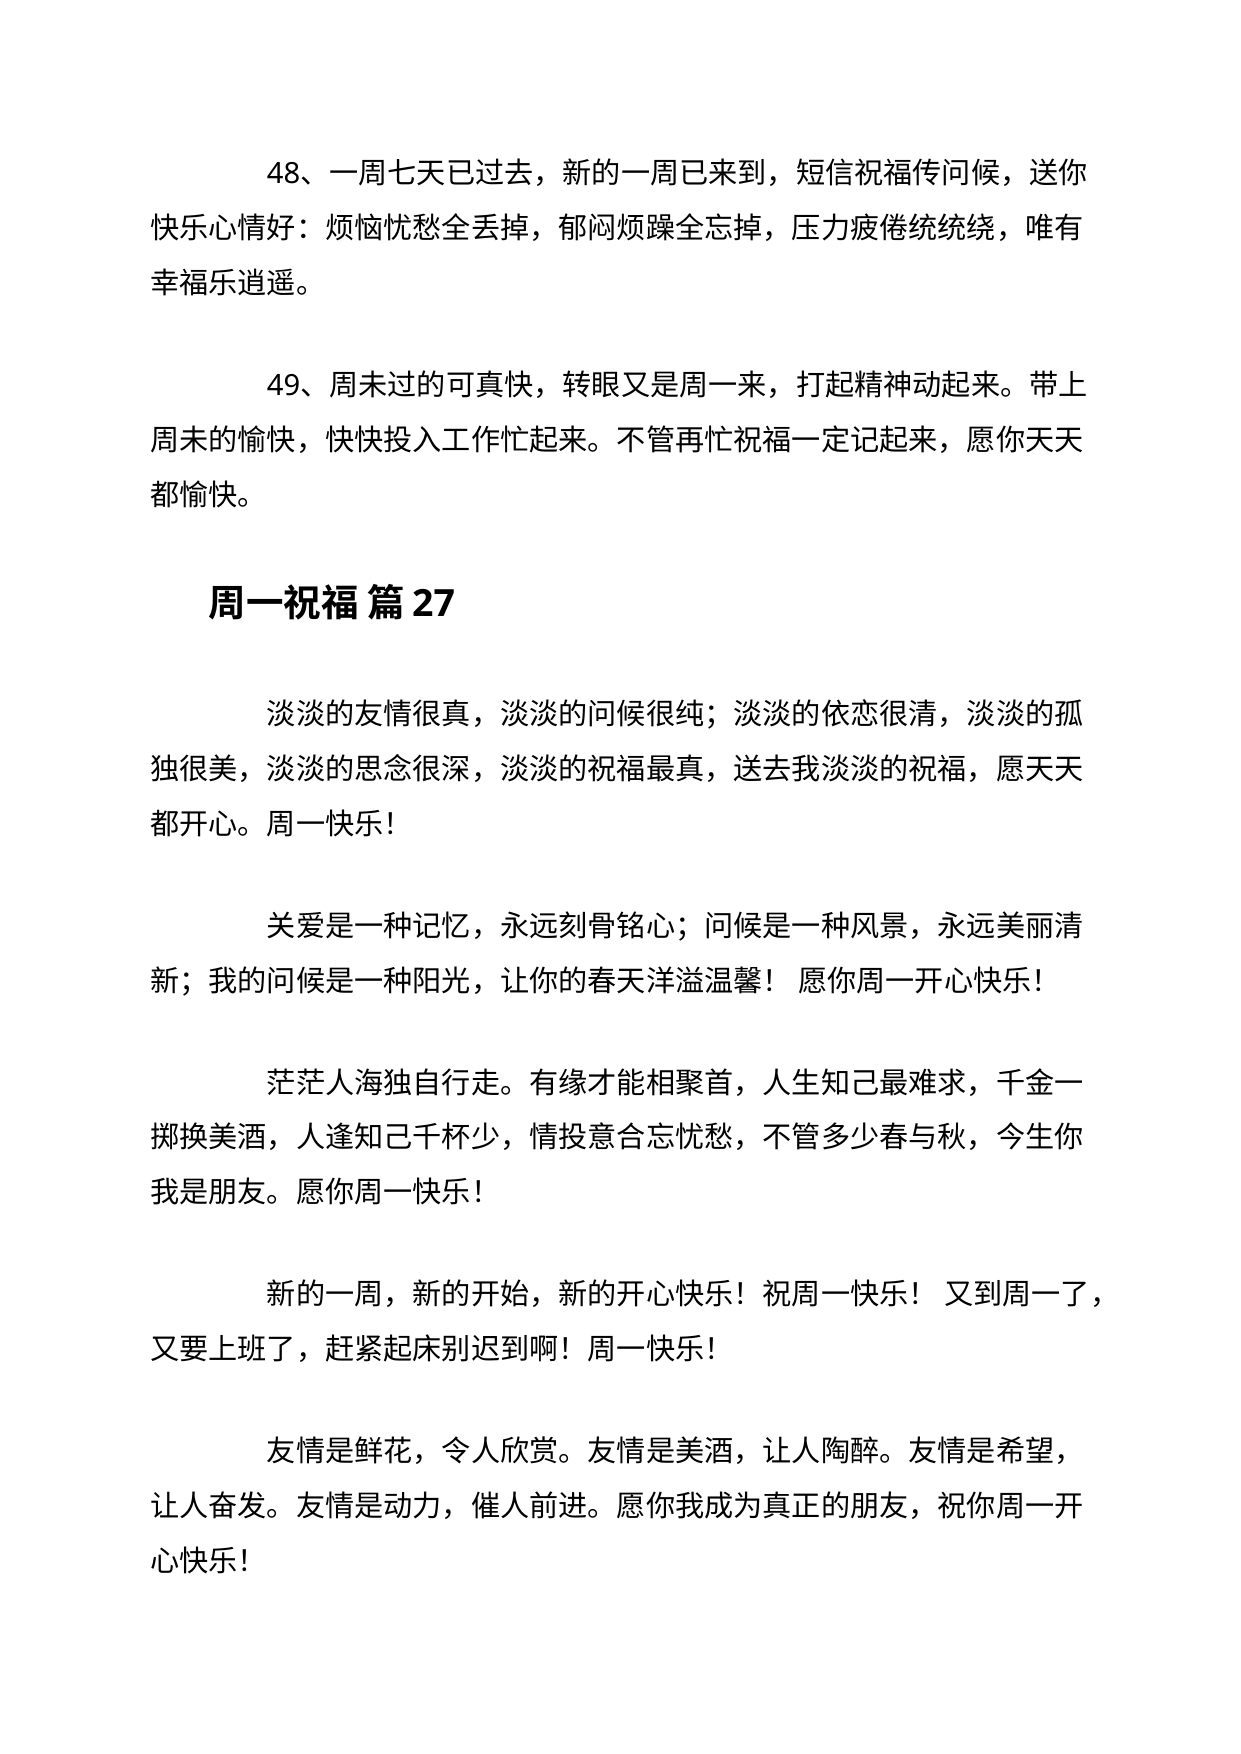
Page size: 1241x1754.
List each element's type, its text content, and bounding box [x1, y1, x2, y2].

text 49、周未过的可真快，转眼又是周一来，打起精神动起来。带上周未的愉快，快快投入工作忙起来。不管再忙祝福一定记起来，愿你天天都愉快。 [150, 362, 1090, 514]
text 茫茫人海独自行走。有缘才能相聚首，人生知己最难求，千金一掷换美酒，人逢知己千杯少，情投意合忘忧愁，不管多少春与秋，今生你我是朋友。愿你周一快乐！ [150, 1059, 1090, 1211]
text 周一祝福 篇27 [150, 573, 1090, 628]
text 友情是鲜花，令人欣赏。友情是美酒，让人陶醉。友情是希望，让人奋发。友情是动力，催人前进。愿你我成为真正的朋友，祝你周一开心快乐！ [150, 1427, 1090, 1579]
text 淡淡的友情很真，淡淡的问候很纯；淡淡的依恋很清，淡淡的孤独很美，淡淡的思念很深，淡淡的祝福最真，送去我淡淡的祝福，愿天天都开心。周一快乐！ [150, 691, 1090, 843]
text 48、一周七天已过去，新的一周已来到，短信祝福传问候，送你快乐心情好：烦恼忧愁全丢掉，郁闷烦躁全忘掉，压力疲倦统统绕，唯有幸福乐逍遥。 [150, 150, 1090, 302]
text 关爱是一种记忆，永远刻骨铭心；问候是一种风景，永远美丽清新；我的问候是一种阳光，让你的春天洋溢温馨！ 愿你周一开心快乐！ [150, 902, 1090, 1000]
text 新的一周，新的开始，新的开心快乐！祝周一快乐！ 又到周一了，又要上班了，赶紧起床别迟到啊！周一快乐！ [150, 1271, 1090, 1368]
